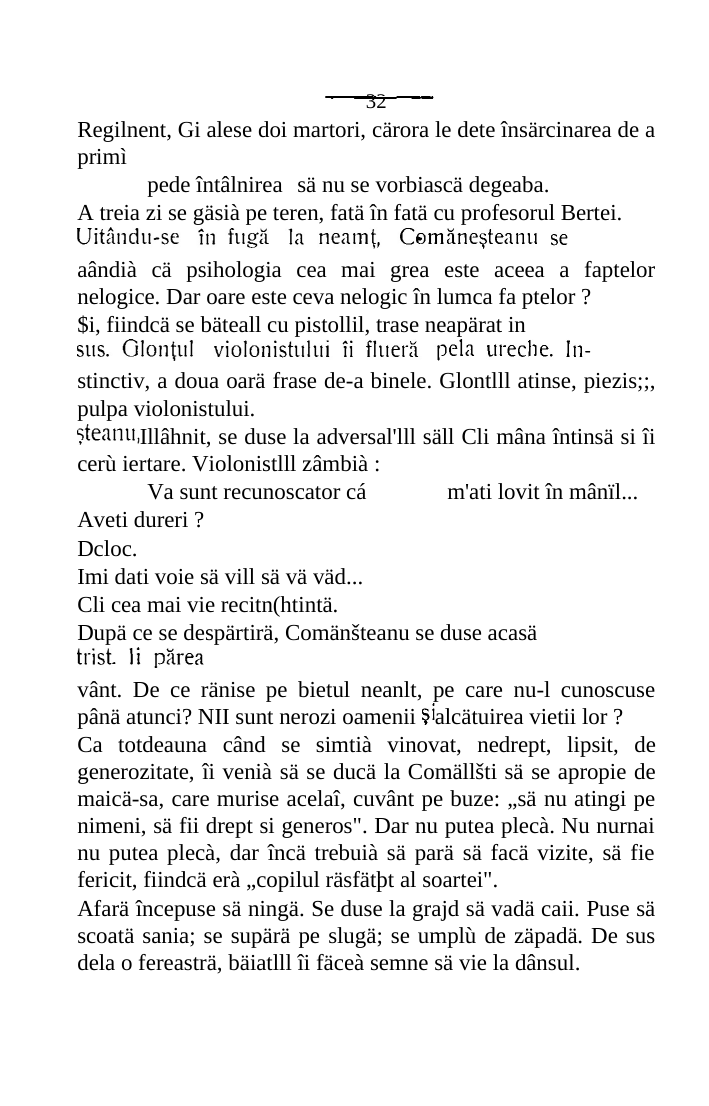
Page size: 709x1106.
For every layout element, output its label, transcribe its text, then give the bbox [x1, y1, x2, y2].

text stinctiv, a doua oarä frase de-a binele. Glontlll atinse, piezis;;, pulpa violonistului. [77, 367, 656, 421]
text Imi dati voie sä vill sä vä väd... [77, 563, 656, 589]
text vânt. De ce ränise pe bietul neanlt, pe care nu-l cunoscuse pânä atunci? NII sunt nerozi oamenii alcätuirea vietii lor ? [77, 676, 656, 729]
text Dupä ce se despärtirä, Comänšteanu se duse acasä [77, 619, 656, 646]
text $i, fiindcä se bäteall cu pistollil, trase neapärat in [77, 311, 656, 337]
picture [77, 647, 204, 668]
text Afarä începuse sä ningä. Se duse la grajd sä vadä caii. Puse sä scoatä sania; se supärä pe slugä; se umplù de zäpadä. De sus dela o fereasträ, bäiatlll îi fäceà semne sä vie la dânsul. [77, 895, 656, 975]
text pede întâlnirea sä nu se vorbiascä degeaba. [77, 171, 656, 197]
picture [77, 424, 140, 445]
text Cli cea mai vie recitn(htintä. [77, 591, 656, 617]
text Va sunt recunoscator cá m'ati lovit în mânïl... [77, 478, 656, 504]
text A treia zi se gäsià pe teren, fatä în fatä cu profesorul Bertei. [77, 199, 656, 226]
picture [77, 339, 591, 361]
text Illâhnit, se duse la adversal'lll säll Cli mâna întinsä si îi cerù iertare. Violonistlll zâmbià : [77, 423, 656, 476]
text Ca totdeauna când se simtià vinovat, nedrept, lipsit, de generozitate, îi venià sä se ducä la Comällšti sä se apropie de maicä-sa, care murise acelaî, cuvânt pe buze: „sä nu atingi pe nimeni, sä fii drept si generos". Dar nu putea plecà. Nu nurnai nu putea plecà, dar încä trebuià sä parä sä facä vizite, sä fie fericit, fiindcä erà „copilul räsfätþt al soartei". [77, 731, 656, 893]
picture [422, 703, 435, 725]
picture [77, 227, 568, 249]
text Dcloc. [77, 534, 656, 561]
text Aveti dureri ? [77, 506, 656, 533]
text aândià cä psihologia cea mai grea este aceea a faptelor nelogice. Dar oare este ceva nelogic în lumca fa ptelor ? [77, 256, 656, 309]
